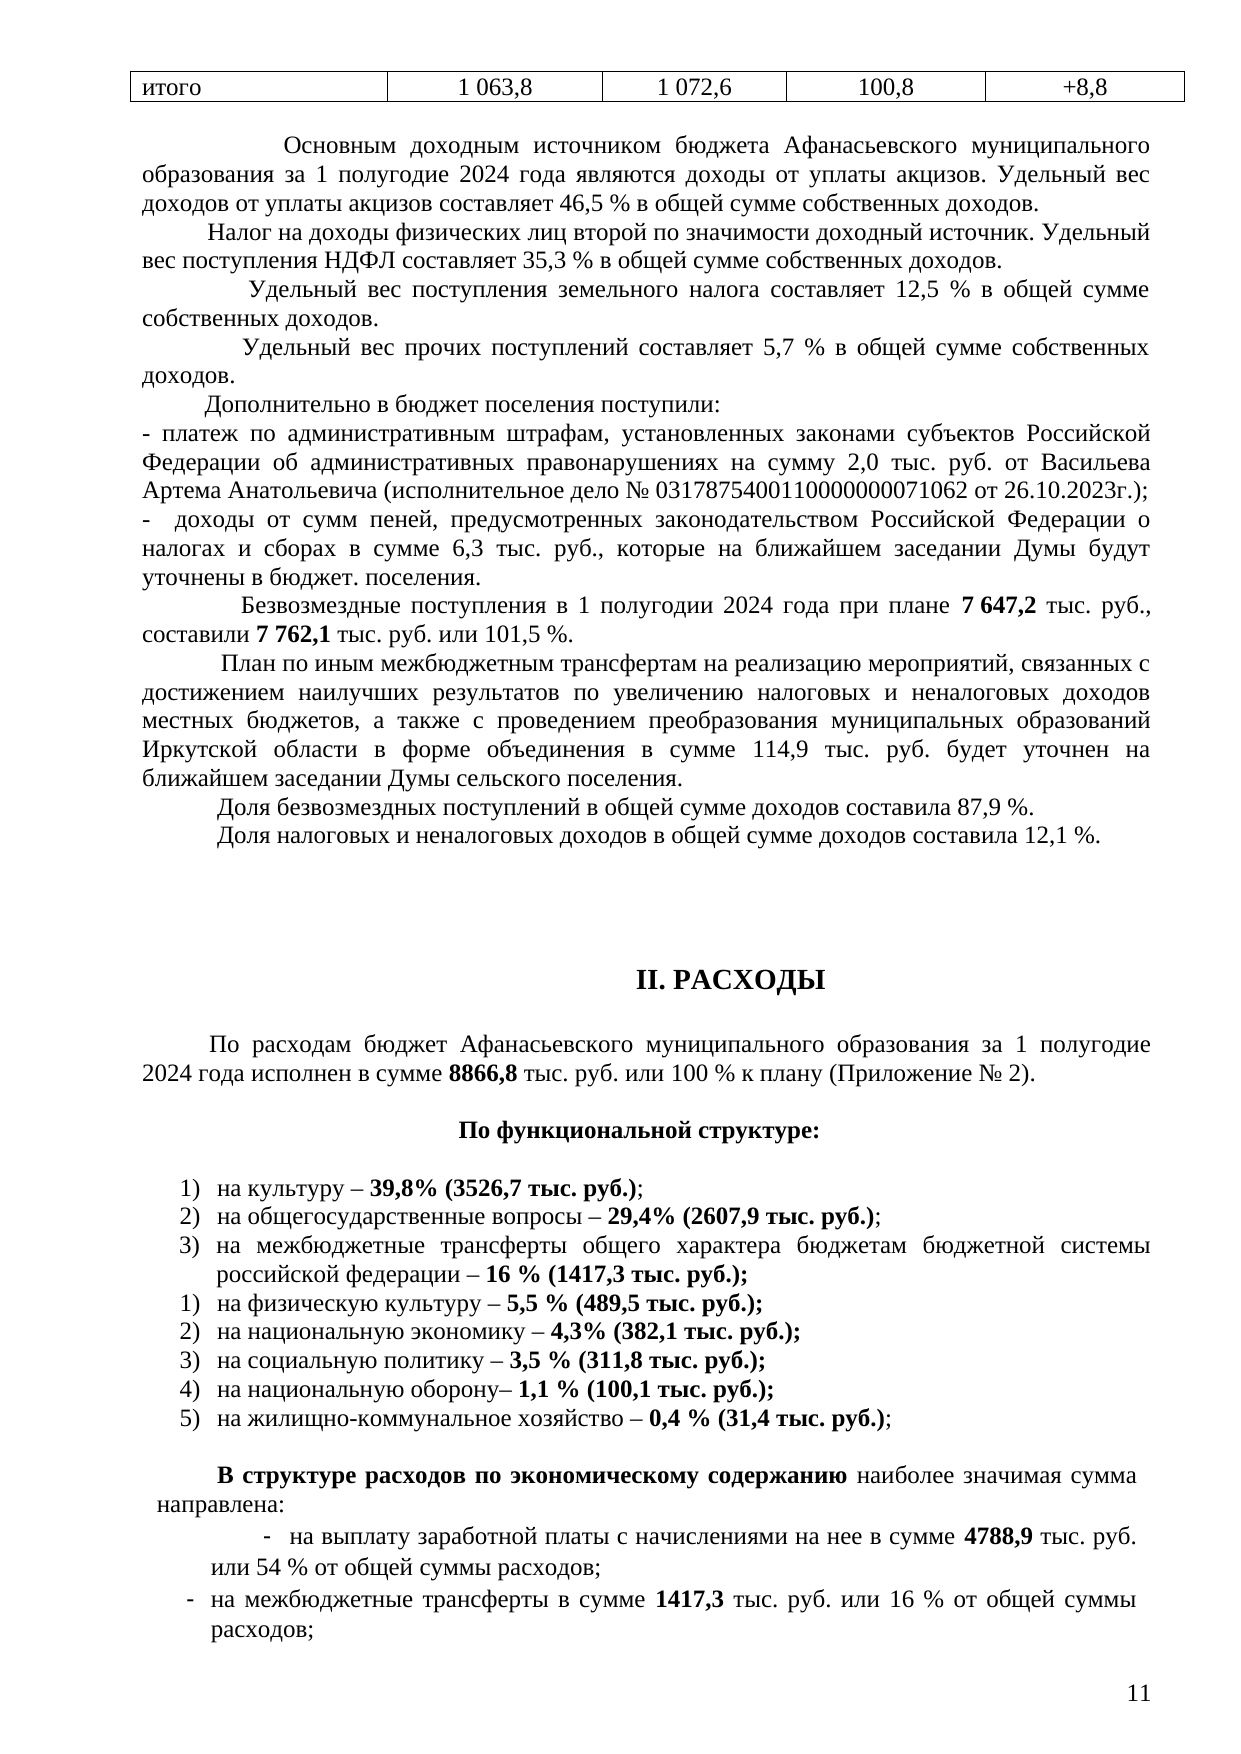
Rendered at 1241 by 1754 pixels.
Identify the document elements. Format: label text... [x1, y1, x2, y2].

list на выплату заработной платы с начислениями на нее в сумме 4788,9 тыс. руб. или 54 % от общей суммы расходов; [211, 1518, 1137, 1581]
table_cell 1 072,6 [603, 72, 786, 101]
text По расходам бюджет Афанасьевского муниципального образования за 1 полугодие 2024 года исполнен в сумме 8866,8 тыс. руб. или 100 % к плану (Приложение № 2). [142, 1029, 1152, 1086]
text Удельный вес поступления земельного налога составляет 12,5 % в общей сумме собственных доходов. [142, 274, 1152, 332]
table_cell 100,8 [787, 72, 985, 101]
table_cell итого [131, 72, 387, 101]
text Безвозмездные поступления в 1 полугодии 2024 года при плане 7 647,2 тыс. руб., составили 7 762,1 тыс. руб. или 101,5 %. [142, 591, 1152, 648]
text По функциональной структуре: [142, 1115, 1137, 1144]
text Удельный вес прочих поступлений составляет 5,7 % в общей сумме собственных доходов. [142, 332, 1152, 389]
list на национальную экономику – 4,3% (382,1 тыс. руб.); [179, 1316, 1152, 1345]
list на культуру – 39,8% (3526,7 тыс. руб.); [179, 1173, 1152, 1201]
text Дополнительно в бюджет поселения поступили: [142, 389, 1152, 418]
text В структуре расходов по экономическому содержанию наиболее значимая сумма направлена: [157, 1460, 1137, 1518]
list на социальную политику – 3,5 % (311,8 тыс. руб.); [179, 1345, 1152, 1374]
text Доля безвозмездных поступлений в общей сумме доходов составила 87,9 %. [142, 792, 1152, 821]
table_cell 1 063,8 [388, 72, 602, 101]
text II. РАСХОДЫ [517, 962, 1152, 995]
list на общегосударственные вопросы – 29,4% (2607,9 тыс. руб.); [179, 1201, 1152, 1230]
list на межбюджетные трансферты общего характера бюджетам бюджетной системы российской федерации – 16 % (1417,3 тыс. руб.); [179, 1230, 1152, 1288]
text - доходы от сумм пеней, предусмотренных законодательством Российской Федерации о налогах и сборах в сумме 6,3 тыс. руб., которые на ближайшем заседании Думы будут уточнены в бюджет. поселения. [142, 504, 1152, 591]
list на межбюджетные трансферты в сумме 1417,3 тыс. руб. или 16 % от общей суммы расходов; [186, 1581, 1137, 1643]
text Основным доходным источником бюджета Афанасьевского муниципального образования за 1 полугодие 2024 года являются доходы от уплаты акцизов. Удельный вес доходов от уплаты акцизов составляет 46,5 % в общей сумме собственных доходов. [142, 131, 1152, 217]
text Налог на доходы физических лиц второй по значимости доходный источник. Удельный вес поступления НДФЛ составляет 35,3 % в общей сумме собственных доходов. [142, 217, 1152, 274]
table_cell +8,8 [986, 72, 1184, 101]
text План по иным межбюджетным трансфертам на реализацию мероприятий, связанных с достижением наилучших результатов по увеличению налоговых и неналоговых доходов местных бюджетов, а также с проведением преобразования муниципальных образований Иркутской области в форме объединения в сумме 114,9 тыс. руб. будет уточнен на ближайшем заседании Думы сельского поселения. [142, 648, 1152, 792]
text - платеж по административным штрафам, установленных законами субъектов Российской Федерации об административных правонарушениях на сумму 2,0 тыс. руб. от Васильева Артема Анатольевича (исполнительное дело № 0317875400110000000071062 от 26.10.2023г.); [142, 418, 1152, 504]
list на национальную оборону– 1,1 % (100,1 тыс. руб.); [179, 1374, 1152, 1403]
text Доля налоговых и неналоговых доходов в общей сумме доходов составила 12,1 %. [142, 821, 1152, 849]
list на физическую культуру – 5,5 % (489,5 тыс. руб.); [179, 1288, 1152, 1316]
list на жилищно-коммунальное хозяйство – 0,4 % (31,4 тыс. руб.); [179, 1403, 1152, 1431]
